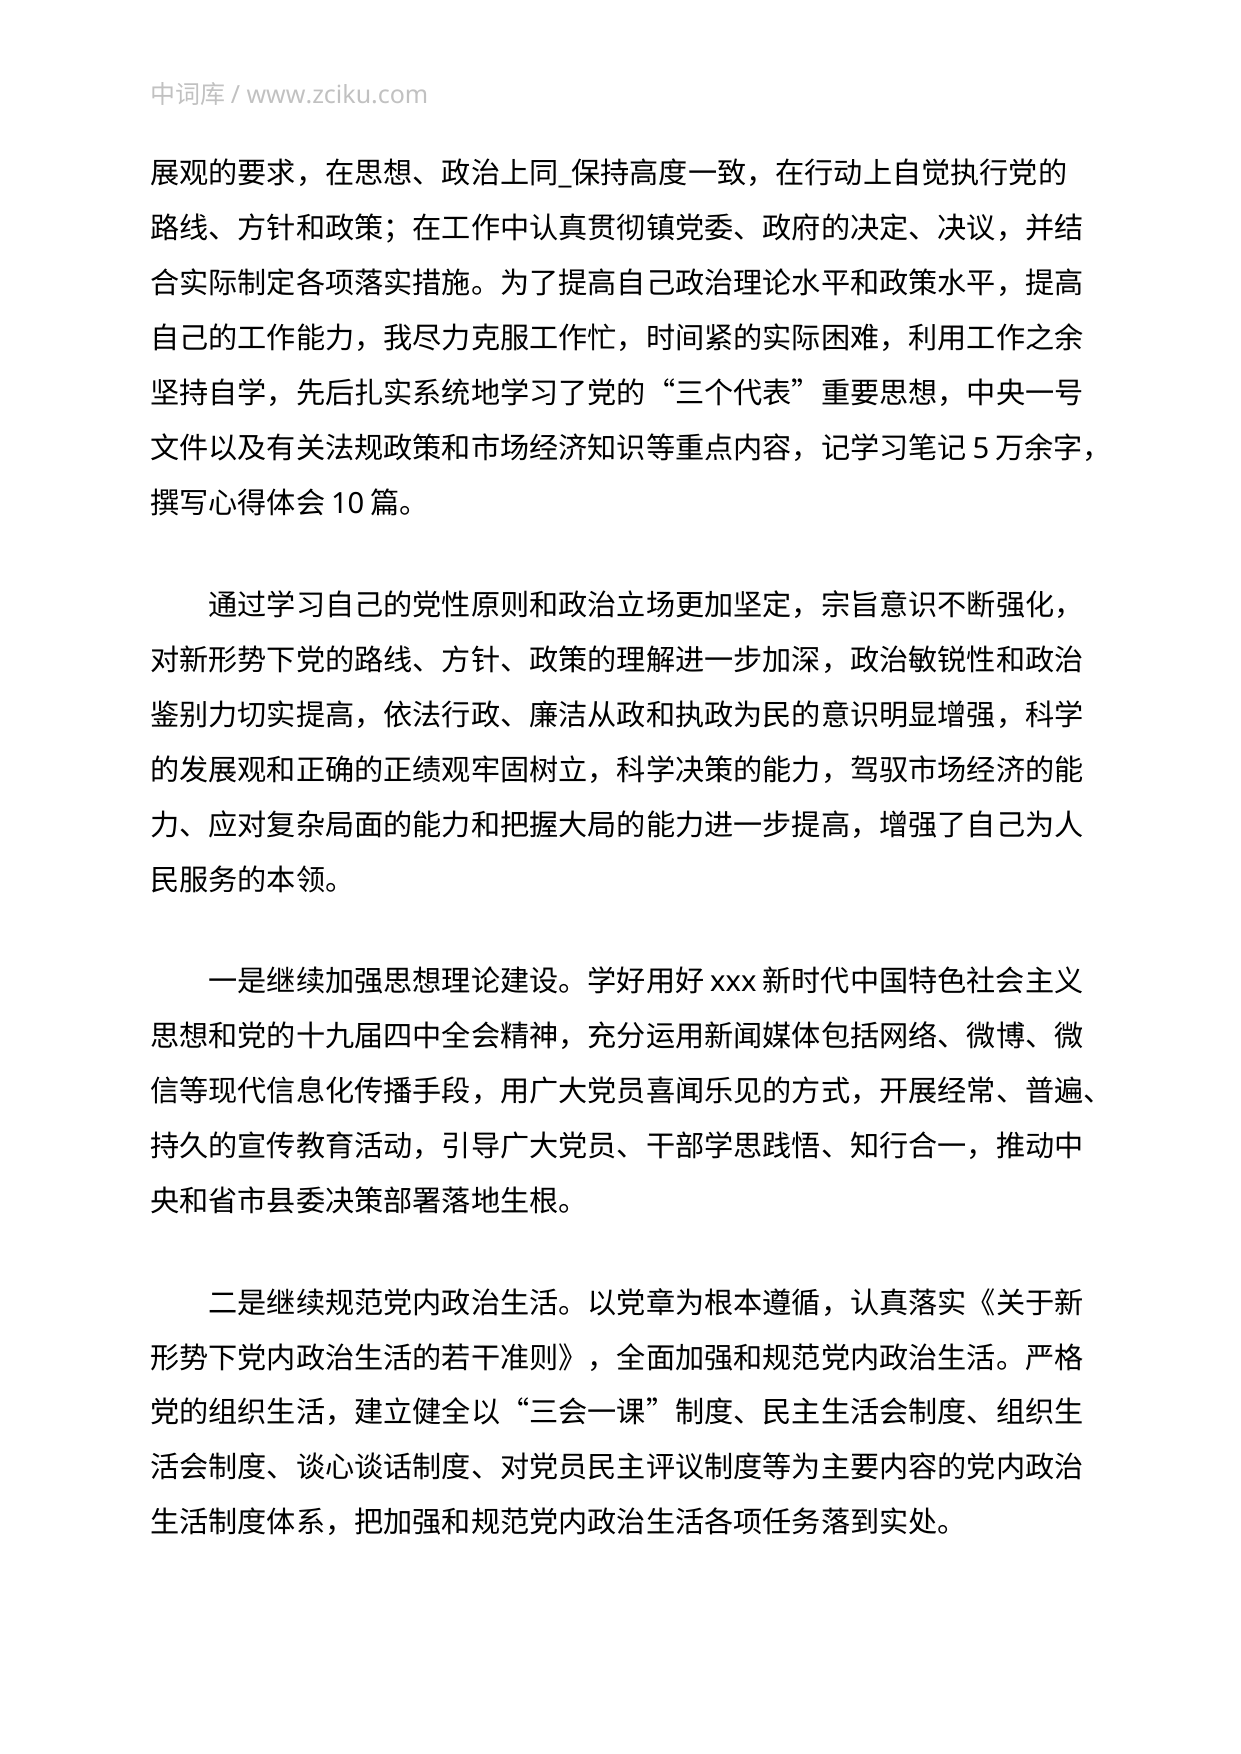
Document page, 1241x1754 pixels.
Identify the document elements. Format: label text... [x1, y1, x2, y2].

text 通过学习自己的党性原则和政治立场更加坚定，宗旨意识不断强化，对新形势下党的路线、方针、政策的理解进一步加深，政治敏锐性和政治鉴别力切实提高，依法行政、廉洁从政和执政为民的意识明显增强，科学的发展观和正确的正绩观牢固树立，科学决策的能力，驾驭市场经济的能力、应对复杂局面的能力和把握大局的能力进一步提高，增强了自己为人民服务的本领。 [150, 582, 1090, 898]
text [150, 150, 1090, 522]
text 一是继续加强思想理论建设。学好用好xxx新时代中国特色社会主义思想和党的十九届四中全会精神，充分运用新闻媒体包括网络、微博、微信等现代信息化传播手段，用广大党员喜闻乐见的方式，开展经常、普遍、持久的宣传教育活动，引导广大党员、干部学思践悟、知行合一，推动中央和省市县委决策部署落地生根。 [150, 958, 1090, 1220]
text 二是继续规范党内政治生活。以党章为根本遵循，认真落实《关于新形势下党内政治生活的若干准则》，全面加强和规范党内政治生活。严格党的组织生活，建立健全以“三会一课”制度、民主生活会制度、组织生活会制度、谈心谈话制度、对党员民主评议制度等为主要内容的党内政治生活制度体系，把加强和规范党内政治生活各项任务落到实处。 [150, 1279, 1090, 1541]
